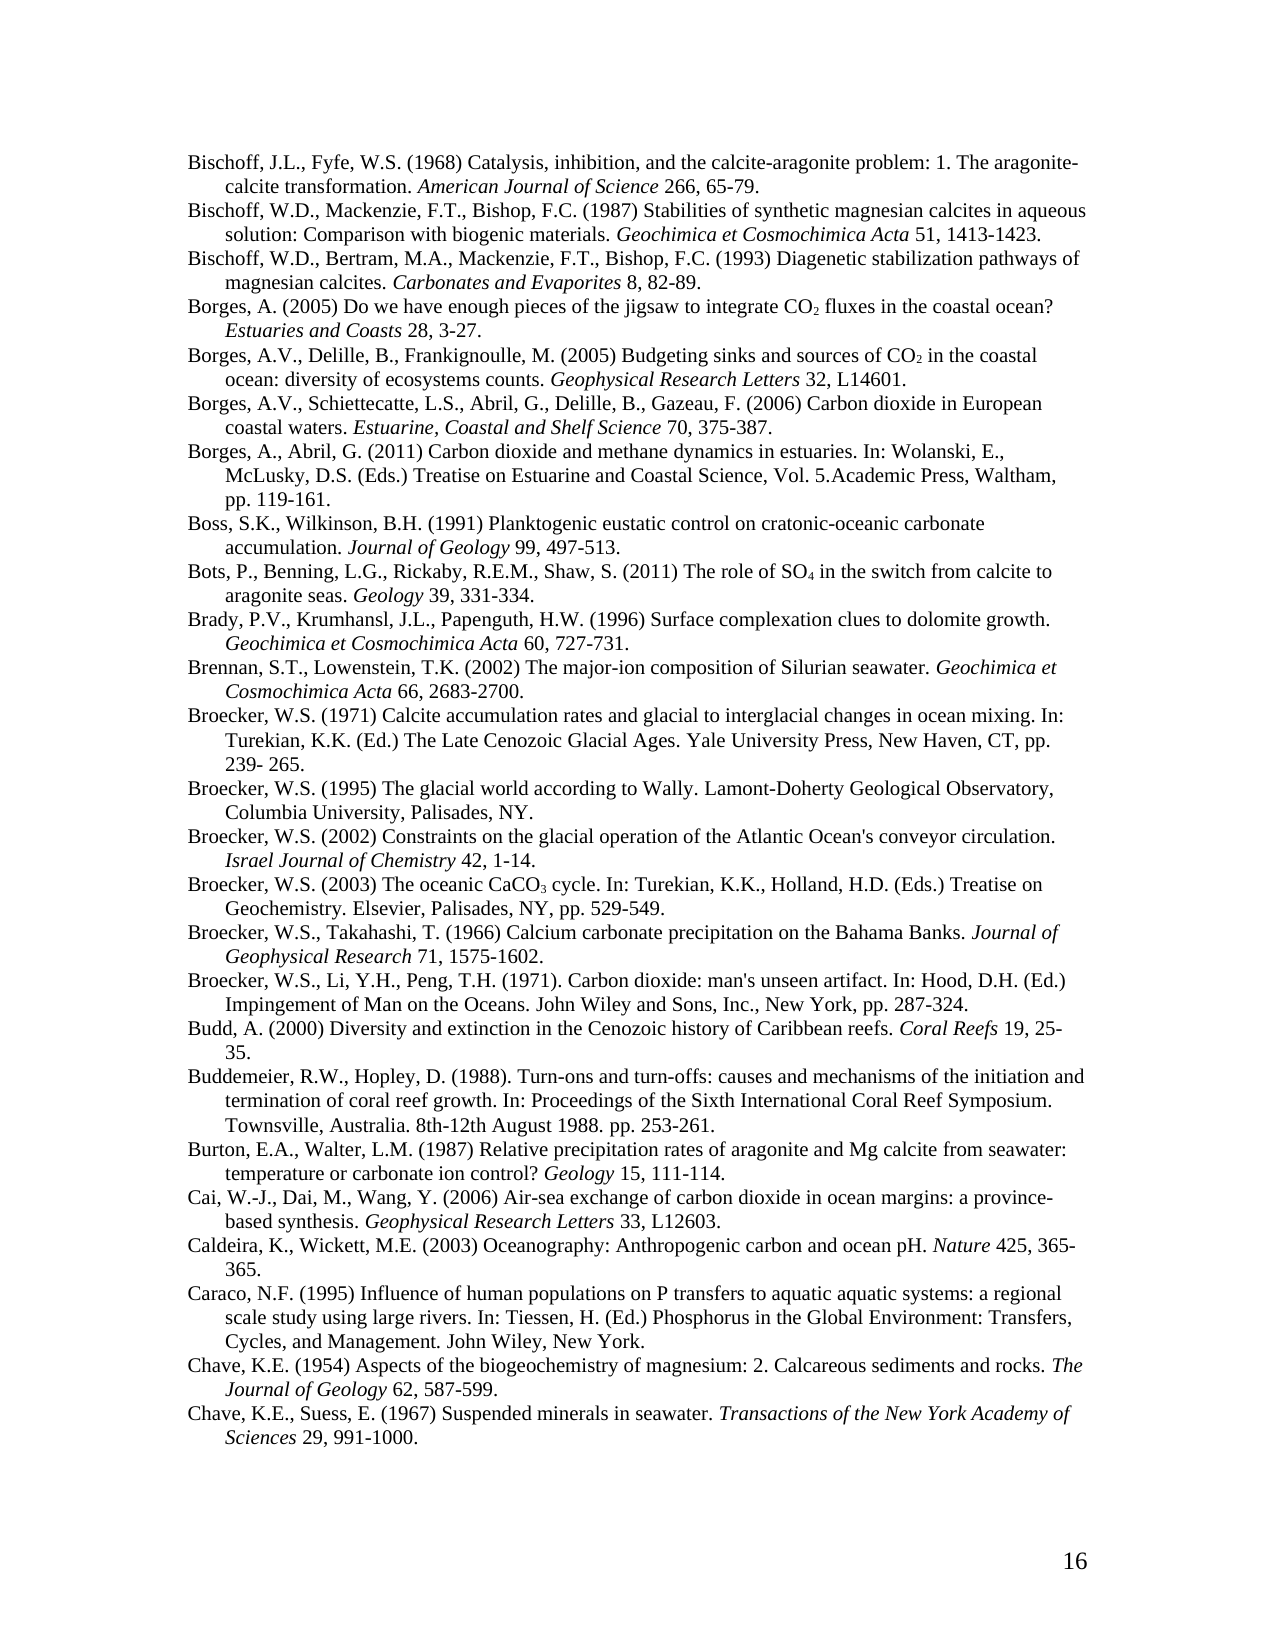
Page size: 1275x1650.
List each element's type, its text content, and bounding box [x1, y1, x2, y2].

list Bischoff, J.L., Fyfe, W.S. (1968) Catalysis, inhibition, and the calcite-aragonite problem: 1. The aragonite-calcite transformation. American Journal of Science 266, 65-79. [187, 150, 1087, 198]
list Bots, P., Benning, L.G., Rickaby, R.E.M., Shaw, S. (2011) The role of SO4 in the switch from calcite to aragonite seas. Geology 39, 331-334. [187, 559, 1087, 607]
list Burton, E.A., Walter, L.M. (1987) Relative precipitation rates of aragonite and Mg calcite from seawater: temperature or carbonate ion control? Geology 15, 111-114. [187, 1137, 1087, 1185]
list Chave, K.E. (1954) Aspects of the biogeochemistry of magnesium: 2. Calcareous sediments and rocks. The Journal of Geology 62, 587-599. [187, 1353, 1087, 1401]
list Brennan, S.T., Lowenstein, T.K. (2002) The major-ion composition of Silurian seawater. Geochimica et Cosmochimica Acta 66, 2683-2700. [187, 655, 1087, 703]
list Borges, A. (2005) Do we have enough pieces of the jigsaw to integrate CO2 fluxes in the coastal ocean? Estuaries and Coasts 28, 3-27. [187, 294, 1087, 342]
list Cai, W.-J., Dai, M., Wang, Y. (2006) Air-sea exchange of carbon dioxide in ocean margins: a province-based synthesis. Geophysical Research Letters 33, L12603. [187, 1185, 1087, 1233]
list Caraco, N.F. (1995) Influence of human populations on P transfers to aquatic aquatic systems: a regional scale study using large rivers. In: Tiessen, H. (Ed.) Phosphorus in the Global Environment: Transfers, Cycles, and Management. John Wiley, New York. [187, 1281, 1087, 1353]
list Broecker, W.S. (1995) The glacial world according to Wally. Lamont-Doherty Geological Observatory, Columbia University, Palisades, NY. [187, 776, 1087, 824]
list Broecker, W.S., Li, Y.H., Peng, T.H. (1971). Carbon dioxide: man's unseen artifact. In: Hood, D.H. (Ed.) Impingement of Man on the Oceans. John Wiley and Sons, Inc., New York, pp. 287-324. [187, 968, 1087, 1016]
list Buddemeier, R.W., Hopley, D. (1988). Turn-ons and turn-offs: causes and mechanisms of the initiation and termination of coral reef growth. In: Proceedings of the Sixth International Coral Reef Symposium. Townsville, Australia. 8th-12th August 1988. pp. 253-261. [187, 1064, 1087, 1137]
list Broecker, W.S. (1971) Calcite accumulation rates and glacial to interglacial changes in ocean mixing. In: Turekian, K.K. (Ed.) The Late Cenozoic Glacial Ages. Yale University Press, New Haven, CT, pp. 239- 265. [187, 703, 1087, 776]
list Broecker, W.S. (2002) Constraints on the glacial operation of the Atlantic Ocean's conveyor circulation. Israel Journal of Chemistry 42, 1-14. [187, 824, 1087, 872]
list Broecker, W.S., Takahashi, T. (1966) Calcium carbonate precipitation on the Bahama Banks. Journal of Geophysical Research 71, 1575-1602. [187, 920, 1087, 968]
list Borges, A., Abril, G. (2011) Carbon dioxide and methane dynamics in estuaries. In: Wolanski, E., McLusky, D.S. (Eds.) Treatise on Estuarine and Coastal Science, Vol. 5.Academic Press, Waltham, pp. 119-161. [187, 439, 1087, 511]
list Broecker, W.S. (2003) The oceanic CaCO3 cycle. In: Turekian, K.K., Holland, H.D. (Eds.) Treatise on Geochemistry. Elsevier, Palisades, NY, pp. 529-549. [187, 872, 1087, 920]
list Borges, A.V., Schiettecatte, L.S., Abril, G., Delille, B., Gazeau, F. (2006) Carbon dioxide in European coastal waters. Estuarine, Coastal and Shelf Science 70, 375-387. [187, 391, 1087, 439]
list Chave, K.E., Suess, E. (1967) Suspended minerals in seawater. Transactions of the New York Academy of Sciences 29, 991-1000. [187, 1401, 1087, 1449]
list Caldeira, K., Wickett, M.E. (2003) Oceanography: Anthropogenic carbon and ocean pH. Nature 425, 365-365. [187, 1233, 1087, 1281]
list Bischoff, W.D., Bertram, M.A., Mackenzie, F.T., Bishop, F.C. (1993) Diagenetic stabilization pathways of magnesian calcites. Carbonates and Evaporites 8, 82-89. [187, 246, 1087, 294]
list Borges, A.V., Delille, B., Frankignoulle, M. (2005) Budgeting sinks and sources of CO2 in the coastal ocean: diversity of ecosystems counts. Geophysical Research Letters 32, L14601. [187, 342, 1087, 391]
list Boss, S.K., Wilkinson, B.H. (1991) Planktogenic eustatic control on cratonic-oceanic carbonate accumulation. Journal of Geology 99, 497-513. [187, 511, 1087, 559]
list Bischoff, W.D., Mackenzie, F.T., Bishop, F.C. (1987) Stabilities of synthetic magnesian calcites in aqueous solution: Comparison with biogenic materials. Geochimica et Cosmochimica Acta 51, 1413-1423. [187, 198, 1087, 246]
list Brady, P.V., Krumhansl, J.L., Papenguth, H.W. (1996) Surface complexation clues to dolomite growth. Geochimica et Cosmochimica Acta 60, 727-731. [187, 607, 1087, 655]
list Budd, A. (2000) Diversity and extinction in the Cenozoic history of Caribbean reefs. Coral Reefs 19, 25-35. [187, 1016, 1087, 1064]
